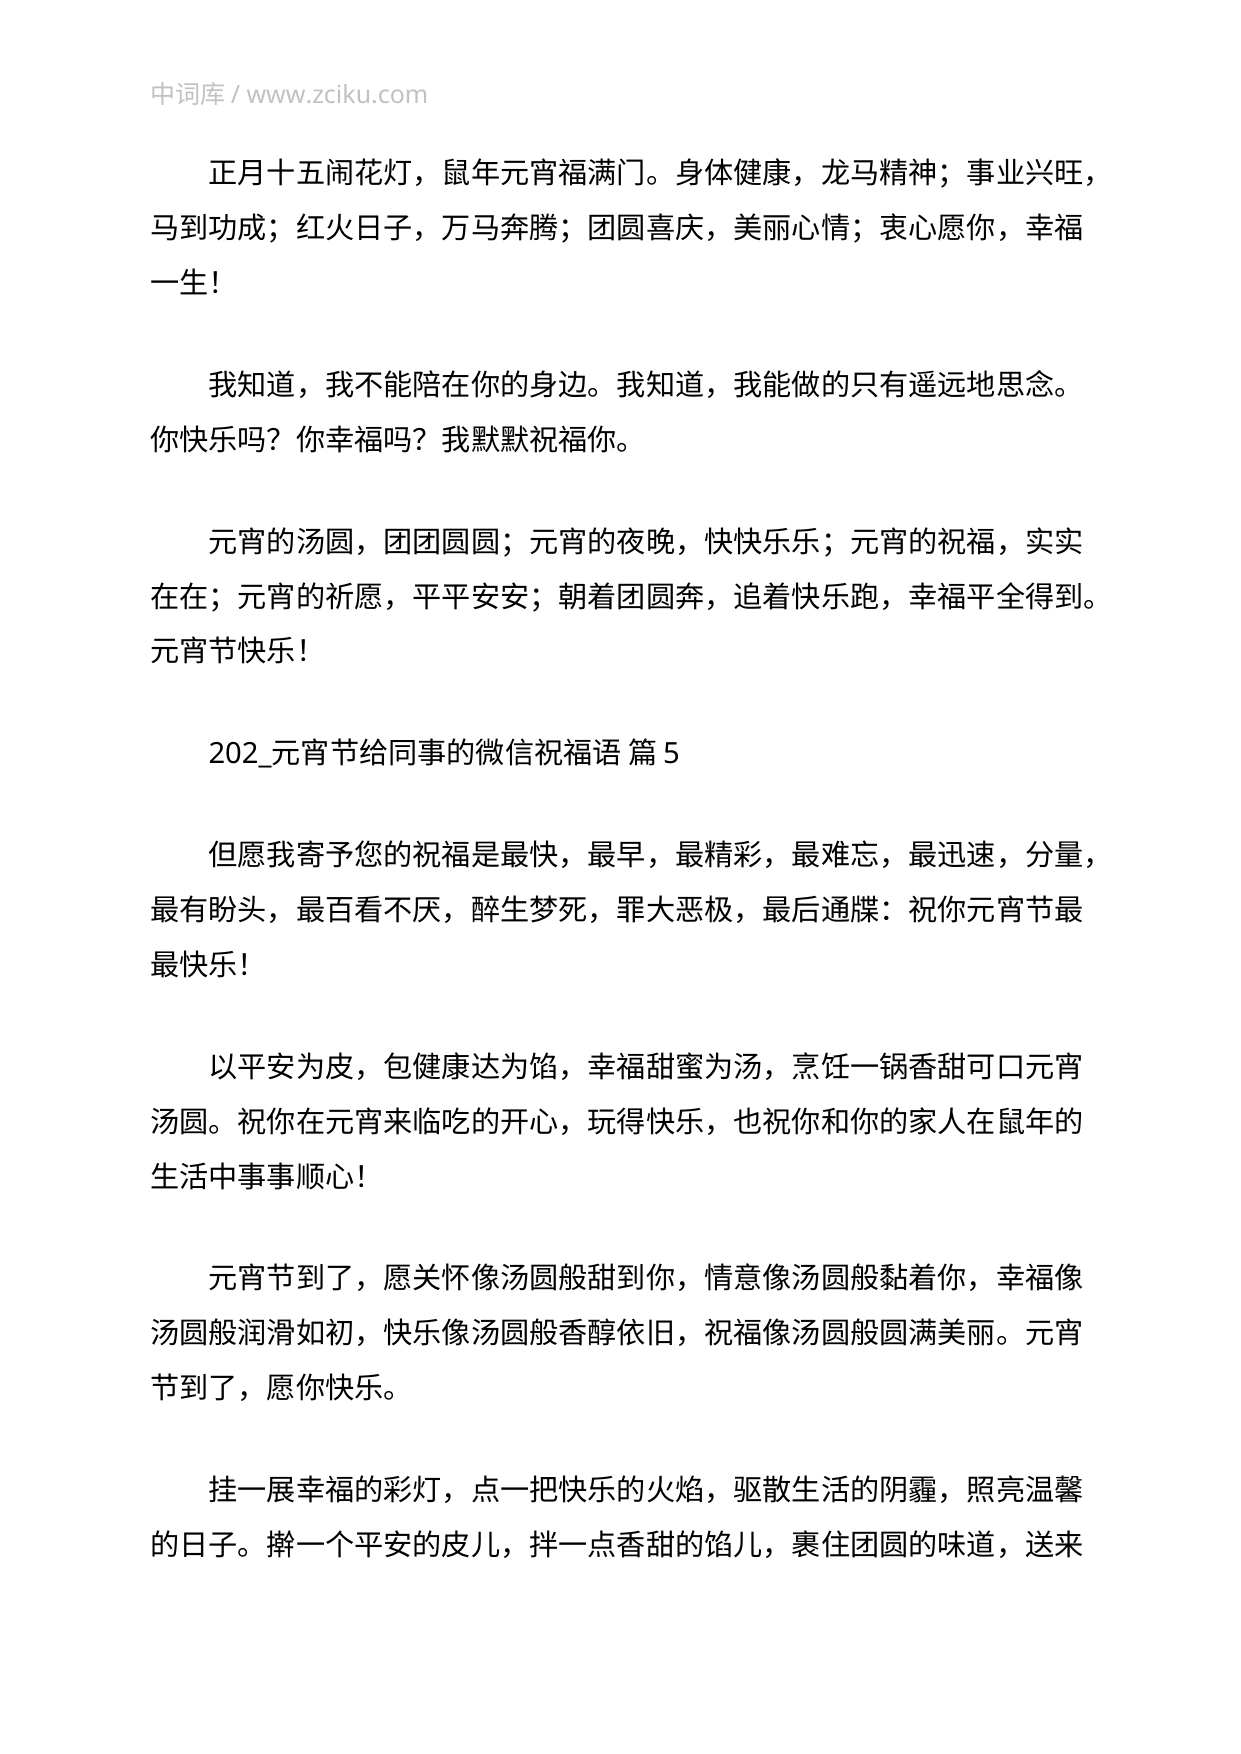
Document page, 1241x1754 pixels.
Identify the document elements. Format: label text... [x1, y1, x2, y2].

text 正月十五闹花灯，鼠年元宵福满门。身体健康，龙马精神；事业兴旺，马到功成；红火日子，万马奔腾；团圆喜庆，美丽心情；衷心愿你，幸福一生！ [150, 150, 1090, 302]
text 元宵节到了，愿关怀像汤圆般甜到你，情意像汤圆般黏着你，幸福像汤圆般润滑如初，快乐像汤圆般香醇依旧，祝福像汤圆般圆满美丽。元宵节到了，愿你快乐。 [150, 1255, 1090, 1407]
text 以平安为皮，包健康达为馅，幸福甜蜜为汤，烹饪一锅香甜可口元宵汤圆。祝你在元宵来临吃的开心，玩得快乐，也祝你和你的家人在鼠年的生活中事事顺心！ [150, 1043, 1090, 1195]
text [150, 1466, 1090, 1564]
text 但愿我寄予您的祝福是最快，最早，最精彩，最难忘，最迅速，分量，最有盼头，最百看不厌，醉生梦死，罪大恶极，最后通牒：祝你元宵节最最快乐！ [150, 832, 1090, 984]
text 元宵的汤圆，团团圆圆；元宵的夜晚，快快乐乐；元宵的祝福，实实在在；元宵的祈愿，平平安安；朝着团圆奔，追着快乐跑，幸福平全得到。元宵节快乐！ [150, 518, 1090, 670]
text 202_元宵节给同事的微信祝福语 篇5 [150, 730, 1090, 772]
text 我知道，我不能陪在你的身边。我知道，我能做的只有遥远地思念。你快乐吗？你幸福吗？我默默祝福你。 [150, 362, 1090, 459]
